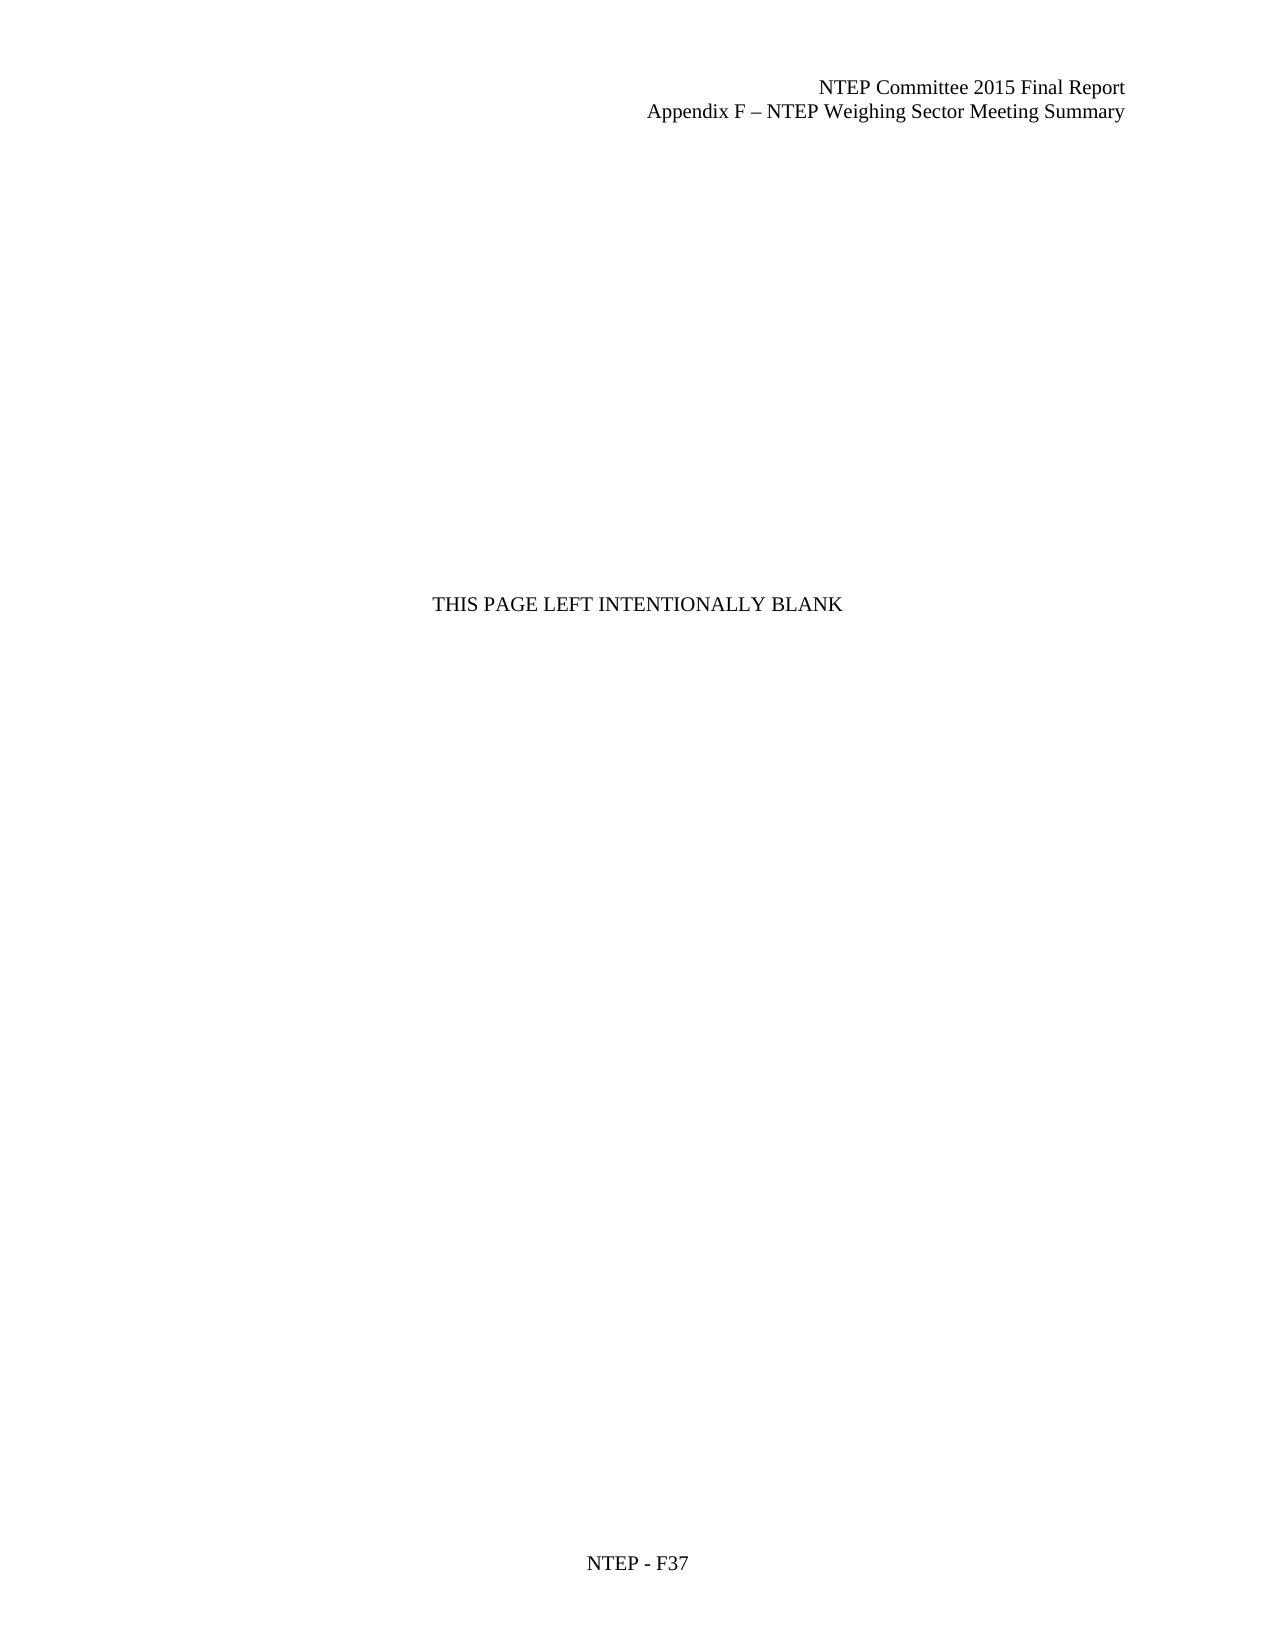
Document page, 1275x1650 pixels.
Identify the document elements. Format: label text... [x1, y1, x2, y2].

subtitle THIS PAGE LEFT INTENTIONALLY BLANK [150, 592, 1125, 616]
